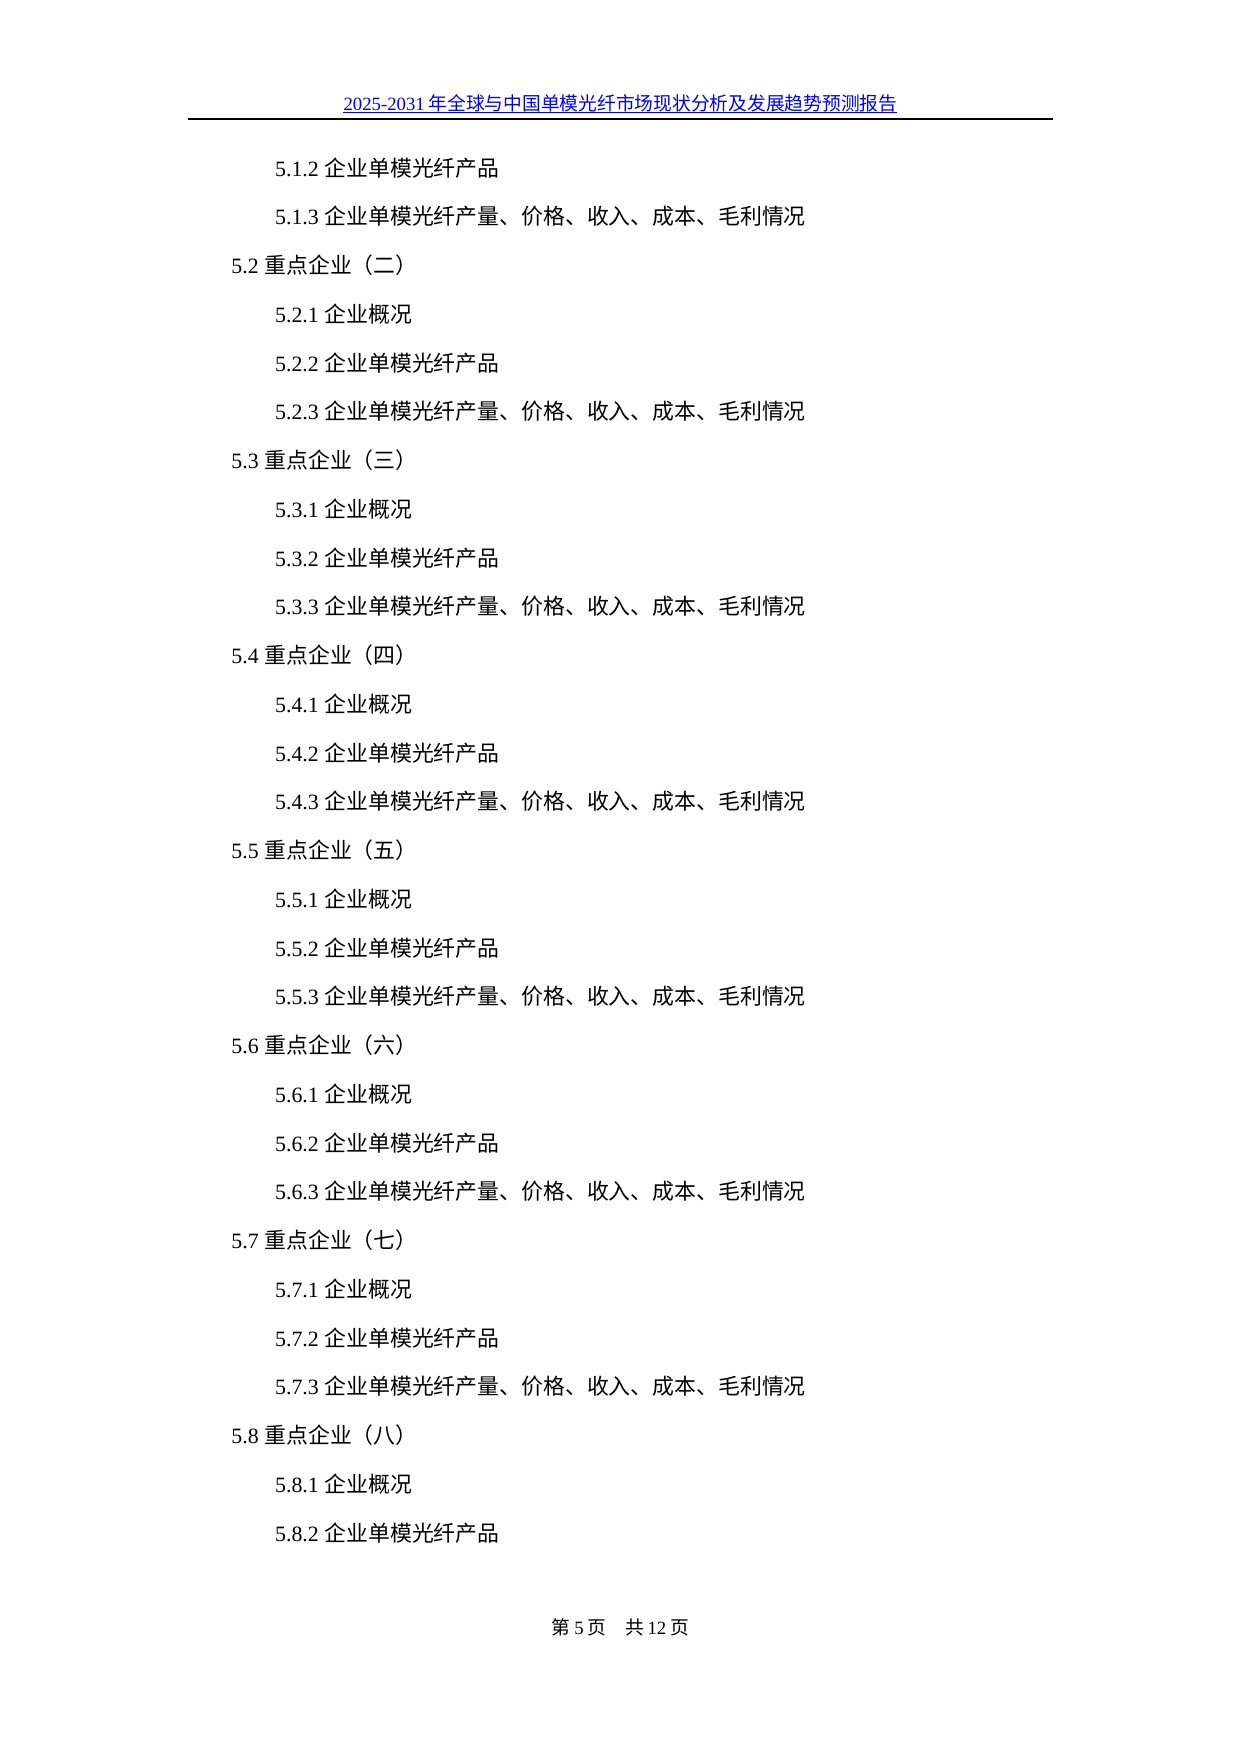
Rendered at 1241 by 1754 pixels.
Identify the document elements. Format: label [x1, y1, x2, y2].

text [187, 150, 1053, 1548]
